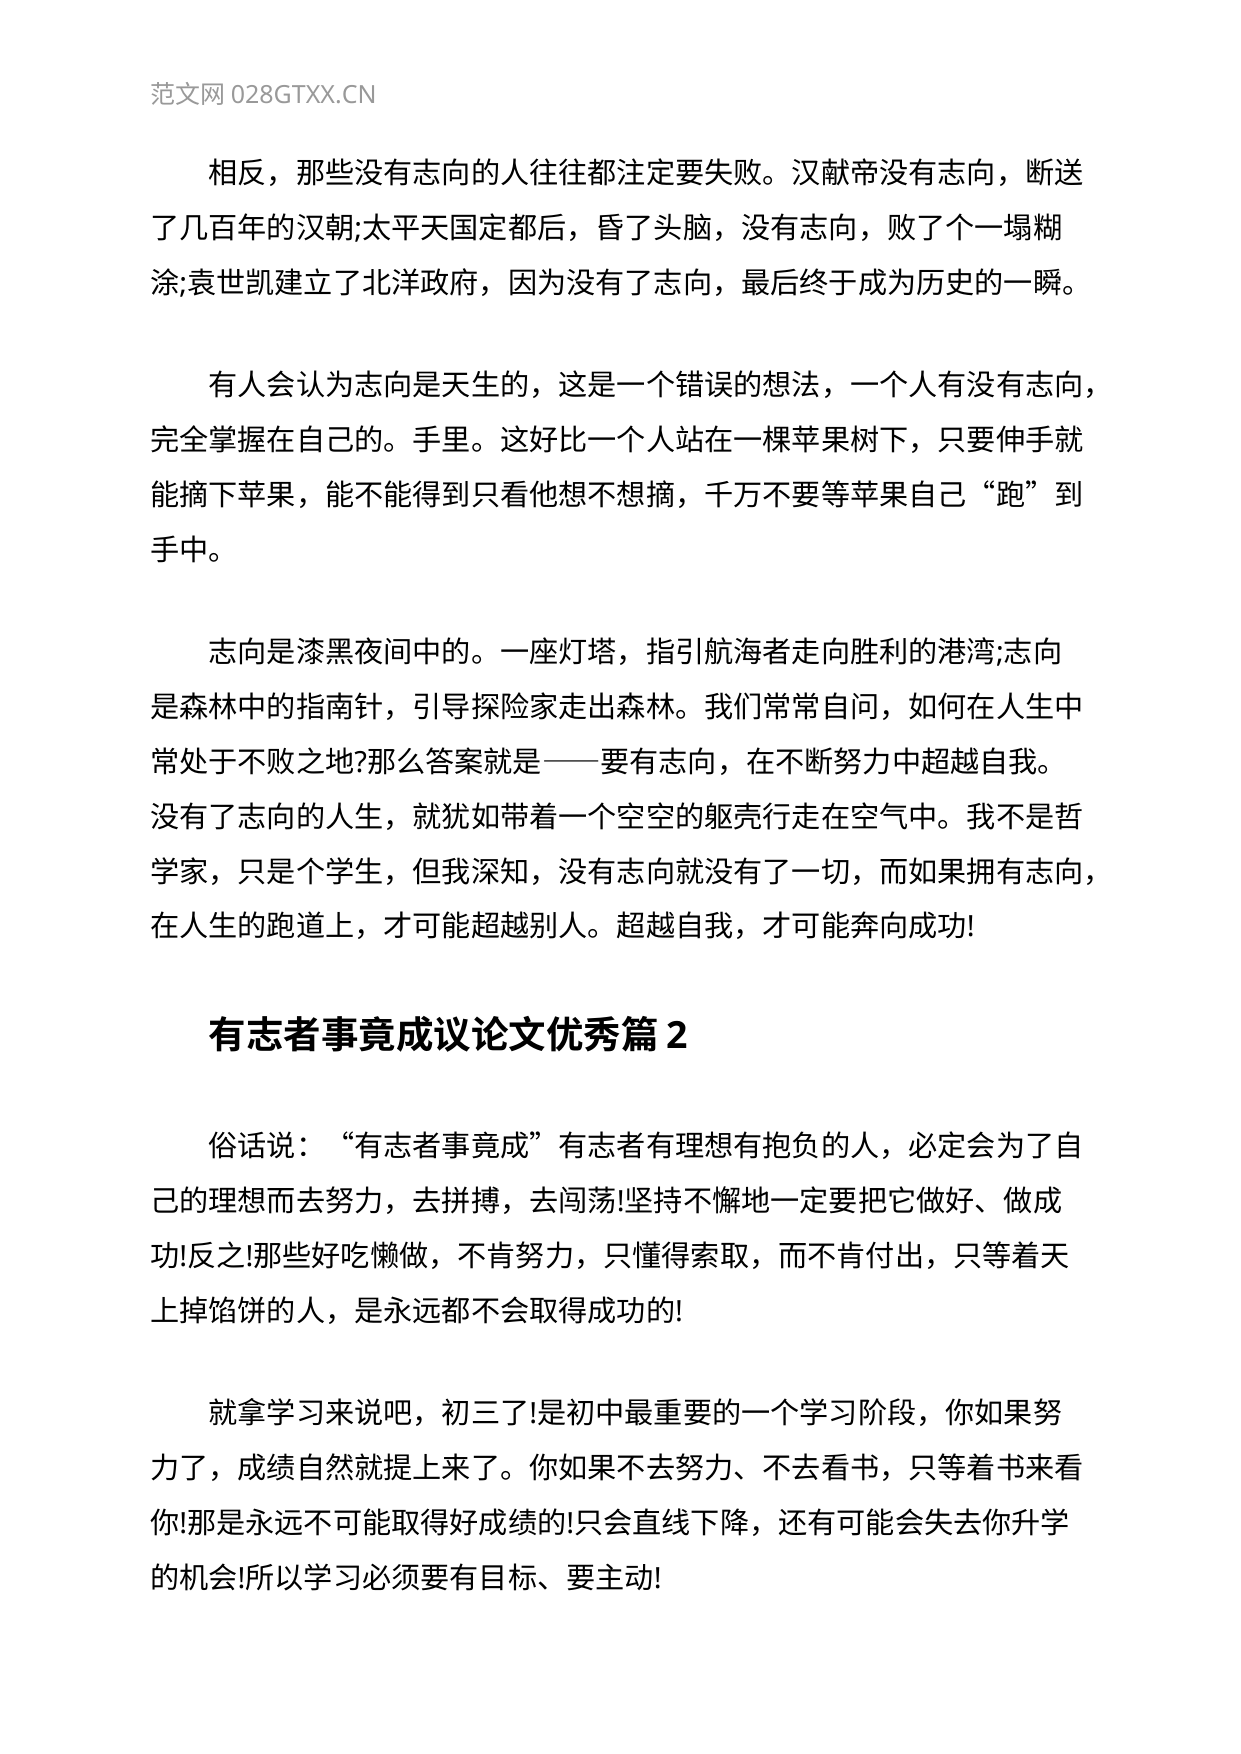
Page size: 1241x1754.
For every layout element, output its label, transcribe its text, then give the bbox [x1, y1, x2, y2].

text 有人会认为志向是天生的，这是一个错误的想法，一个人有没有志向，完全掌握在自己的。手里。这好比一个人站在一棵苹果树下，只要伸手就能摘下苹果，能不能得到只看他想不想摘，千万不要等苹果自己“跑”到手中。 [150, 362, 1090, 569]
text 相反，那些没有志向的人往往都注定要失败。汉献帝没有志向，断送了几百年的汉朝;太平天国定都后，昏了头脑，没有志向，败了个一塌糊涂;袁世凯建立了北洋政府，因为没有了志向，最后终于成为历史的一瞬。 [150, 150, 1090, 302]
text 有志者事竟成议论文优秀篇2 [150, 1005, 1090, 1059]
text 志向是漆黑夜间中的。一座灯塔，指引航海者走向胜利的港湾;志向是森林中的指南针，引导探险家走出森林。我们常常自问，如何在人生中常处于不败之地?那么答案就是――要有志向，在不断努力中超越自我。没有了志向的人生，就犹如带着一个空空的躯壳行走在空气中。我不是哲学家，只是个学生，但我深知，没有志向就没有了一切，而如果拥有志向，在人生的跑道上，才可能超越别人。超越自我，才可能奔向成功! [150, 628, 1090, 945]
text 俗话说：“有志者事竟成”有志者有理想有抱负的人，必定会为了自己的理想而去努力，去拼搏，去闯荡!坚持不懈地一定要把它做好、做成功!反之!那些好吃懒做，不肯努力，只懂得索取，而不肯付出，只等着天上掉馅饼的人，是永远都不会取得成功的! [150, 1123, 1090, 1330]
text 就拿学习来说吧，初三了!是初中最重要的一个学习阶段，你如果努力了，成绩自然就提上来了。你如果不去努力、不去看书，只等着书来看你!那是永远不可能取得好成绩的!只会直线下降，还有可能会失去你升学的机会!所以学习必须要有目标、要主动! [150, 1389, 1090, 1597]
